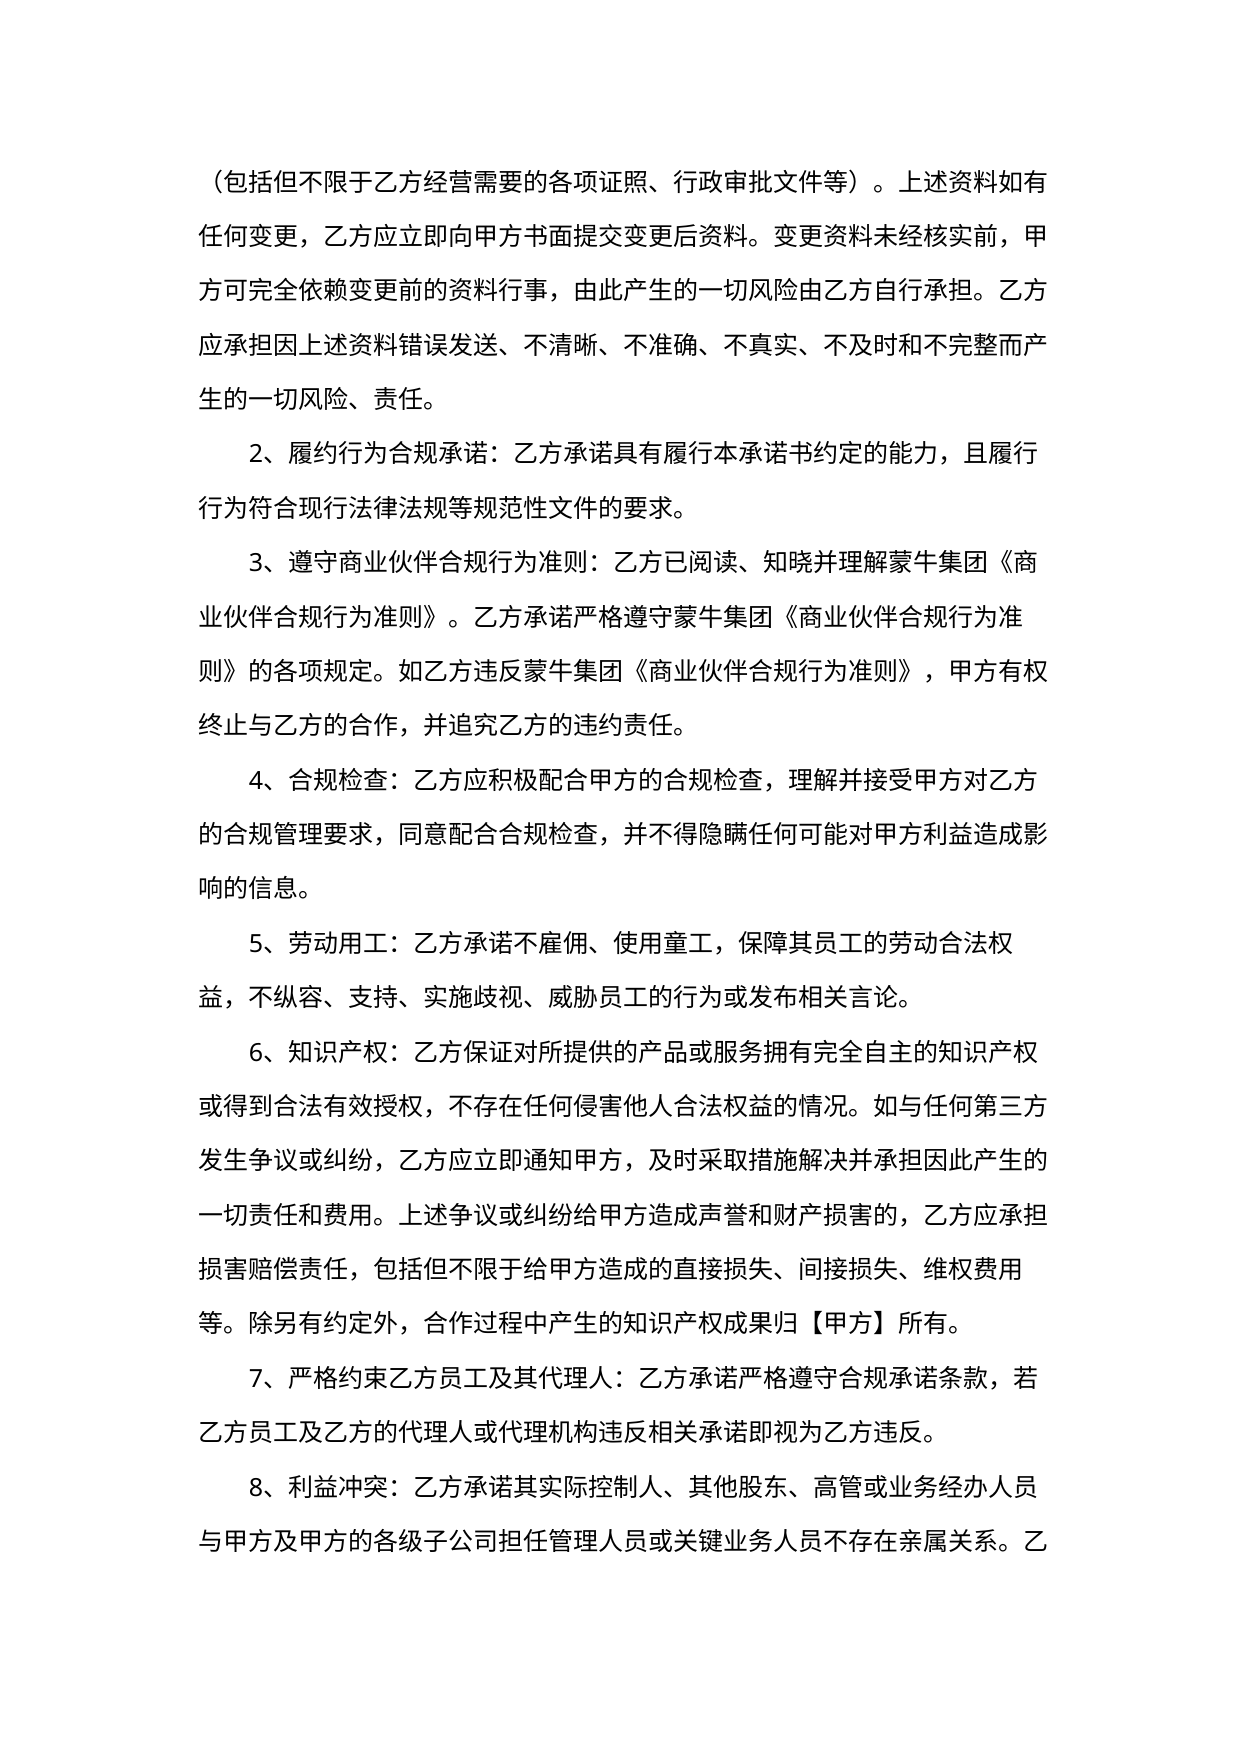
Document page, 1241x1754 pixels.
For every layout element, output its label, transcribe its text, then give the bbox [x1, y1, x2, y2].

text 2、履约行为合规承诺：乙方承诺具有履行本承诺书约定的能力，且履行行为符合现行法律法规等规范性文件的要求。 [199, 434, 1053, 524]
text 5、劳动用工：乙方承诺不雇佣、使用童工，保障其员工的劳动合法权益，不纵容、支持、实施歧视、威胁员工的行为或发布相关言论。 [199, 923, 1053, 1014]
text 3、遵守商业伙伴合规行为准则：乙方已阅读、知晓并理解蒙牛集团《商业伙伴合规行为准则》。乙方承诺严格遵守蒙牛集团《商业伙伴合规行为准则》的各项规定。如乙方违反蒙牛集团《商业伙伴合规行为准则》，甲方有权终止与乙方的合作，并追究乙方的违约责任。 [199, 543, 1053, 742]
text 7、严格约束乙方员工及其代理人：乙方承诺严格遵守合规承诺条款，若乙方员工及乙方的代理人或代理机构违反相关承诺即视为乙方违反。 [199, 1358, 1053, 1449]
text 6、知识产权：乙方保证对所提供的产品或服务拥有完全自主的知识产权或得到合法有效授权，不存在任何侵害他人合法权益的情况。如与任何第三方发生争议或纠纷，乙方应立即通知甲方，及时采取措施解决并承担因此产生的一切责任和费用。上述争议或纠纷给甲方造成声誉和财产损害的，乙方应承担损害赔偿责任，包括但不限于给甲方造成的直接损失、间接损失、维权费用等。除另有约定外，合作过程中产生的知识产权成果归【甲方】所有。 [199, 1032, 1053, 1340]
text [199, 162, 1053, 416]
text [199, 1467, 1053, 1558]
text 4、合规检查：乙方应积极配合甲方的合规检查，理解并接受甲方对乙方的合规管理要求，同意配合合规检查，并不得隐瞒任何可能对甲方利益造成影响的信息。 [199, 760, 1053, 905]
